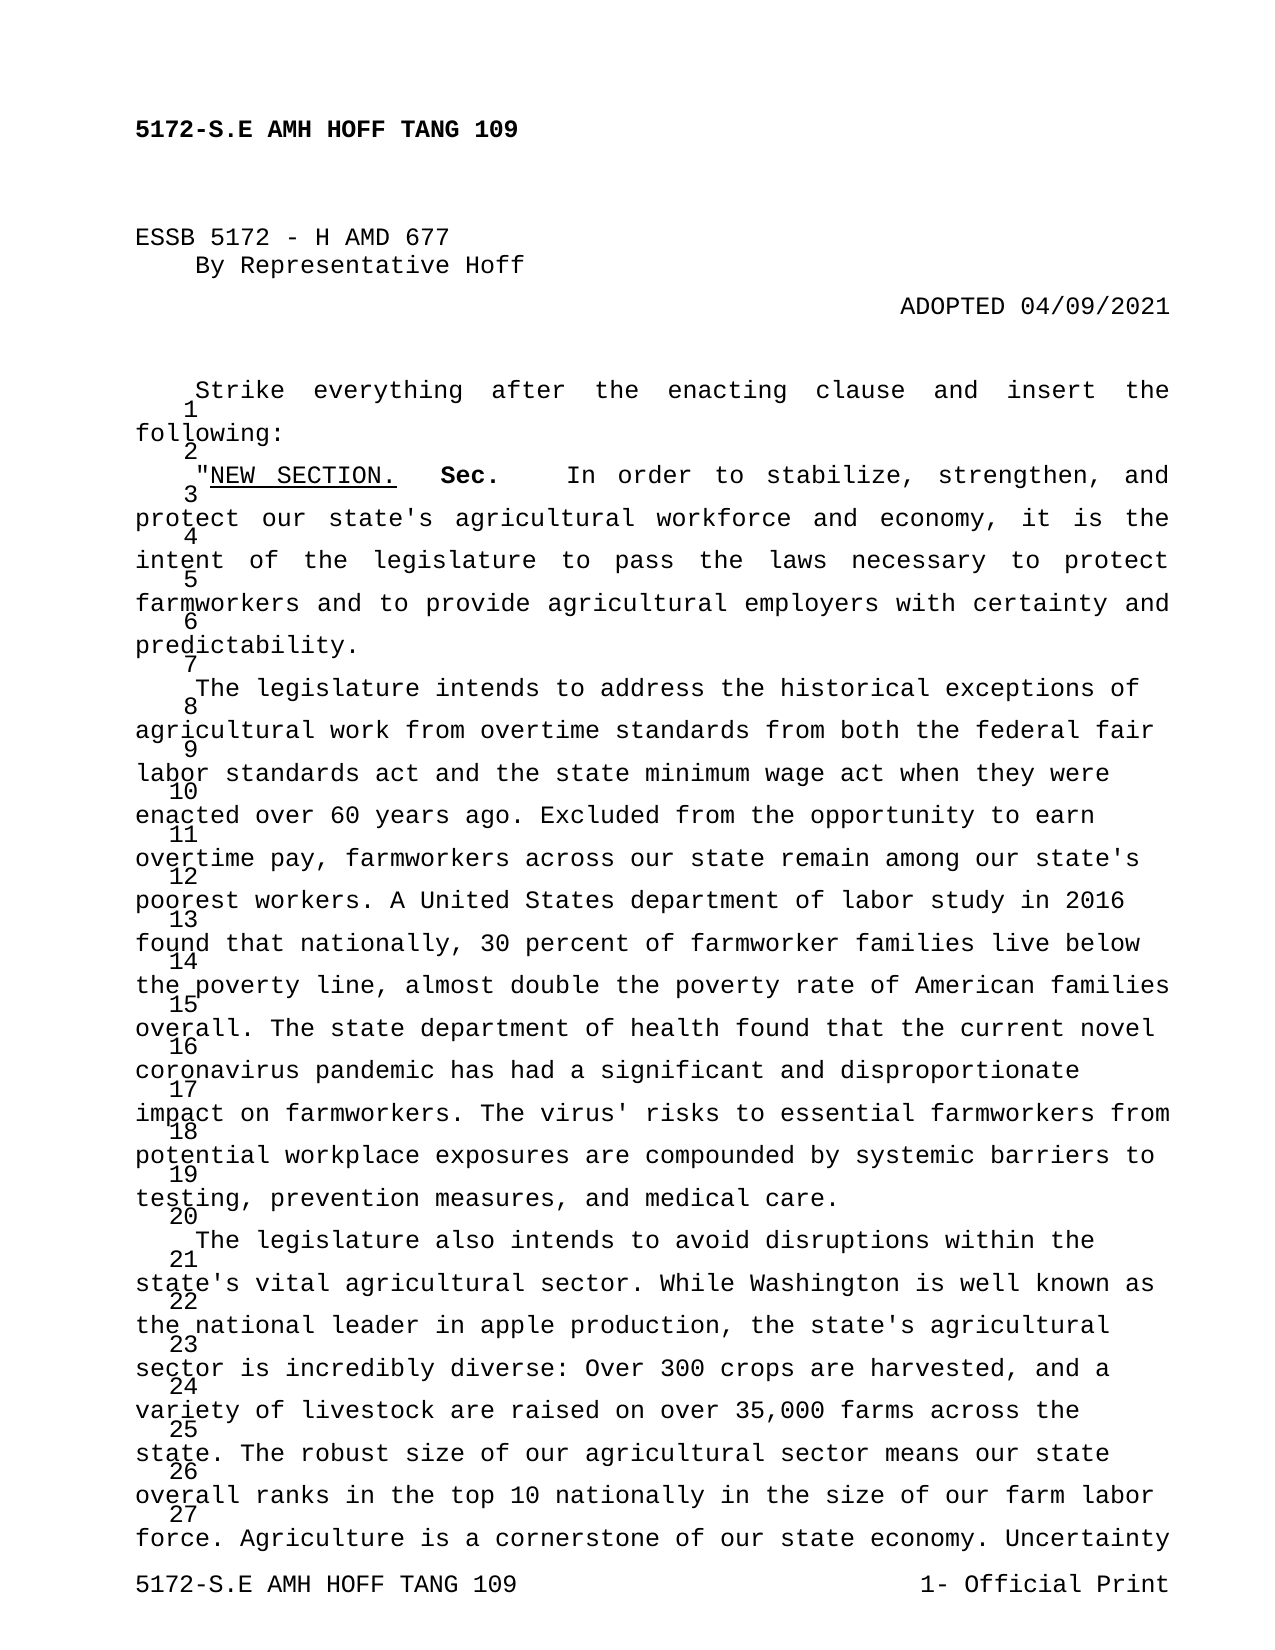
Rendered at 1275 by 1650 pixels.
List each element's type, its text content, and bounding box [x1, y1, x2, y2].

text - [135, 224, 1170, 252]
text Strike everything after the enacting clause and insert the following: [135, 365, 1170, 450]
text "NEW SECTION. Sec. In order to stabilize, strengthen, and protect our state's agricultural workforce and economy, it is the intent of the legislature to pass the laws necessary to protect farmworkers and to provide agricultural employers with certainty and predictability. [135, 450, 1170, 662]
text The legislature intends to address the historical exceptions of agricultural work from overtime standards from both the federal fair labor standards act and the state minimum wage act when they were enacted over 60 years ago. Excluded from the opportunity to earn overtime pay, farmworkers across our state remain among our state's poorest workers. A United States department of labor study in 2016 found that nationally, 30 percent of farmworker families live below the poverty line, almost double the poverty rate of American families overall. The state department of health found that the current novel coronavirus pandemic has had a significant and disproportionate impact on farmworkers. The virus' risks to essential farmworkers from potential workplace exposures are compounded by systemic barriers to testing, prevention measures, and medical care. [135, 662, 1170, 1215]
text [135, 1215, 1170, 1555]
